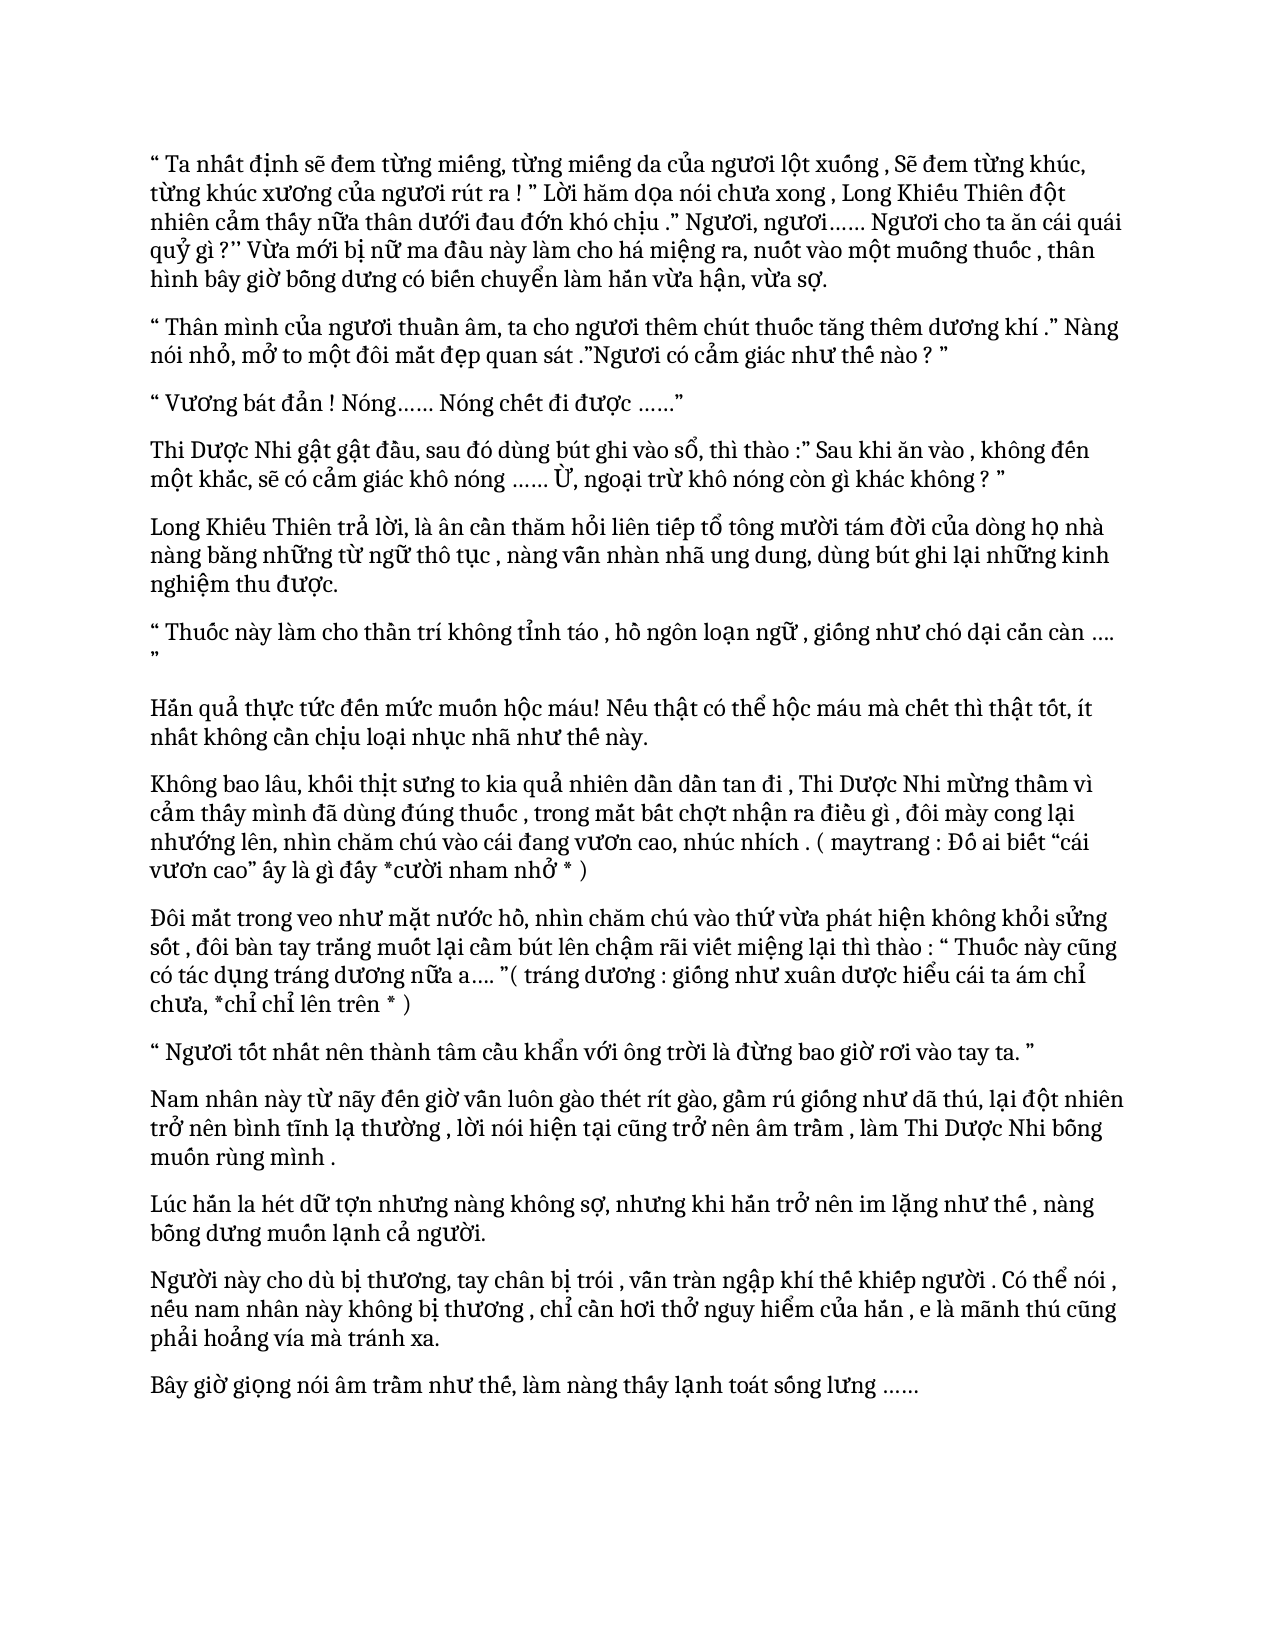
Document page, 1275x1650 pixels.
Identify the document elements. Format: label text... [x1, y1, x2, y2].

text Đôi mắt trong veo như mặt nước hồ, nhìn chăm chú vào thứ vừa phát hiện không khỏi sửng sốt , đôi bàn tay trắng muốt lại cầm bút lên chậm rãi viết miệng lại thì thào : “ Thuốc này cũng có tác dụng tráng dương nữa a…. ”( tráng dương : giống như xuân dược hiểu cái ta ám chỉ chưa, *chỉ chỉ lên trên * ) [150, 904, 1125, 1019]
text Hắn quả thực tức đến mức muốn hộc máu! Nếu thật có thể hộc máu mà chết thì thật tốt, ít nhất không cần chịu loại nhục nhã như thế này. [150, 694, 1125, 751]
text Thi Dược Nhi gật gật đầu, sau đó dùng bút ghi vào sổ, thì thào :” Sau khi ăn vào , không đến một khắc, sẽ có cảm giác khô nóng …… Ừ, ngoại trừ khô nóng còn gì khác không ? ” [150, 436, 1125, 494]
text “ Vương bát đản ! Nóng…… Nóng chết đi được ……” [150, 389, 1125, 417]
text Bây giờ giọng nói âm trầm như thế, làm nàng thấy lạnh toát sống lưng …… [150, 1371, 1125, 1400]
text Nam nhân này từ nãy đến giờ vẫn luôn gào thét rít gào, gầm rú giống như dã thú, lại đột nhiên trở nên bình tĩnh lạ thường , lời nói hiện tại cũng trở nên âm trầm , làm Thi Dược Nhi bỗng muốn rùng mình . [150, 1085, 1125, 1171]
text “ Ngươi tốt nhất nên thành tâm cầu khẩn với ông trời là đừng bao giờ rơi vào tay ta. ” [150, 1037, 1125, 1066]
text Người này cho dù bị thương, tay chân bị trói , vẫn tràn ngập khí thế khiếp người . Có thể nói , nếu nam nhân này không bị thương , chỉ cần hơi thở nguy hiểm của hắn , e là mãnh thú cũng phải hoảng vía mà tránh xa. [150, 1266, 1125, 1352]
text Không bao lâu, khối thịt sưng to kia quả nhiên dần dần tan đi , Thi Dược Nhi mừng thầm vì cảm thấy mình đã dùng đúng thuốc , trong mắt bất chợt nhận ra điều gì , đôi mày cong lại nhướng lên, nhìn chăm chú vào cái đang vươn cao, nhúc nhích . ( maytrang : Đố ai biết “cái vươn cao” ấy là gì đấy *cười nham nhở * ) [150, 770, 1125, 885]
text “ Thân mình của ngươi thuần âm, ta cho ngươi thêm chút thuốc tăng thêm dương khí .” Nàng nói nhỏ, mở to một đôi mắt đẹp quan sát .”Ngươi có cảm giác như thế nào ? ” [150, 312, 1125, 370]
text “ Thuốc này làm cho thần trí không tỉnh táo , hồ ngôn loạn ngữ , giống như chó dại cắn càn …. ” [150, 617, 1125, 675]
text Lúc hắn la hét dữ tợn nhưng nàng không sợ, nhưng khi hắn trở nên im lặng như thế , nàng bỗng dưng muốn lạnh cả người. [150, 1190, 1125, 1247]
text Long Khiếu Thiên trả lời, là ân cần thăm hỏi liên tiếp tổ tông mười tám đời của dòng họ nhà nàng bằng những từ ngữ thô tục , nàng vẫn nhàn nhã ung dung, dùng bút ghi lại những kinh nghiệm thu được. [150, 512, 1125, 599]
text “ Ta nhất định sẽ đem từng miếng, từng miếng da của ngươi lột xuống , Sẽ đem từng khúc, từng khúc xương của ngươi rút ra ! ” Lời hăm dọa nói chưa xong , Long Khiếu Thiên đột nhiên cảm thấy nữa thân dưới đau đớn khó chịu .” Ngươi, ngươi…… Ngươi cho ta ăn cái quái quỷ gì ?’’ Vừa mới bị nữ ma đầu này làm cho há miệng ra, nuốt vào một muỗng thuốc , thân hình bây giờ bỗng dưng có biến chuyển làm hắn vừa hận, vừa sợ. [150, 150, 1125, 294]
